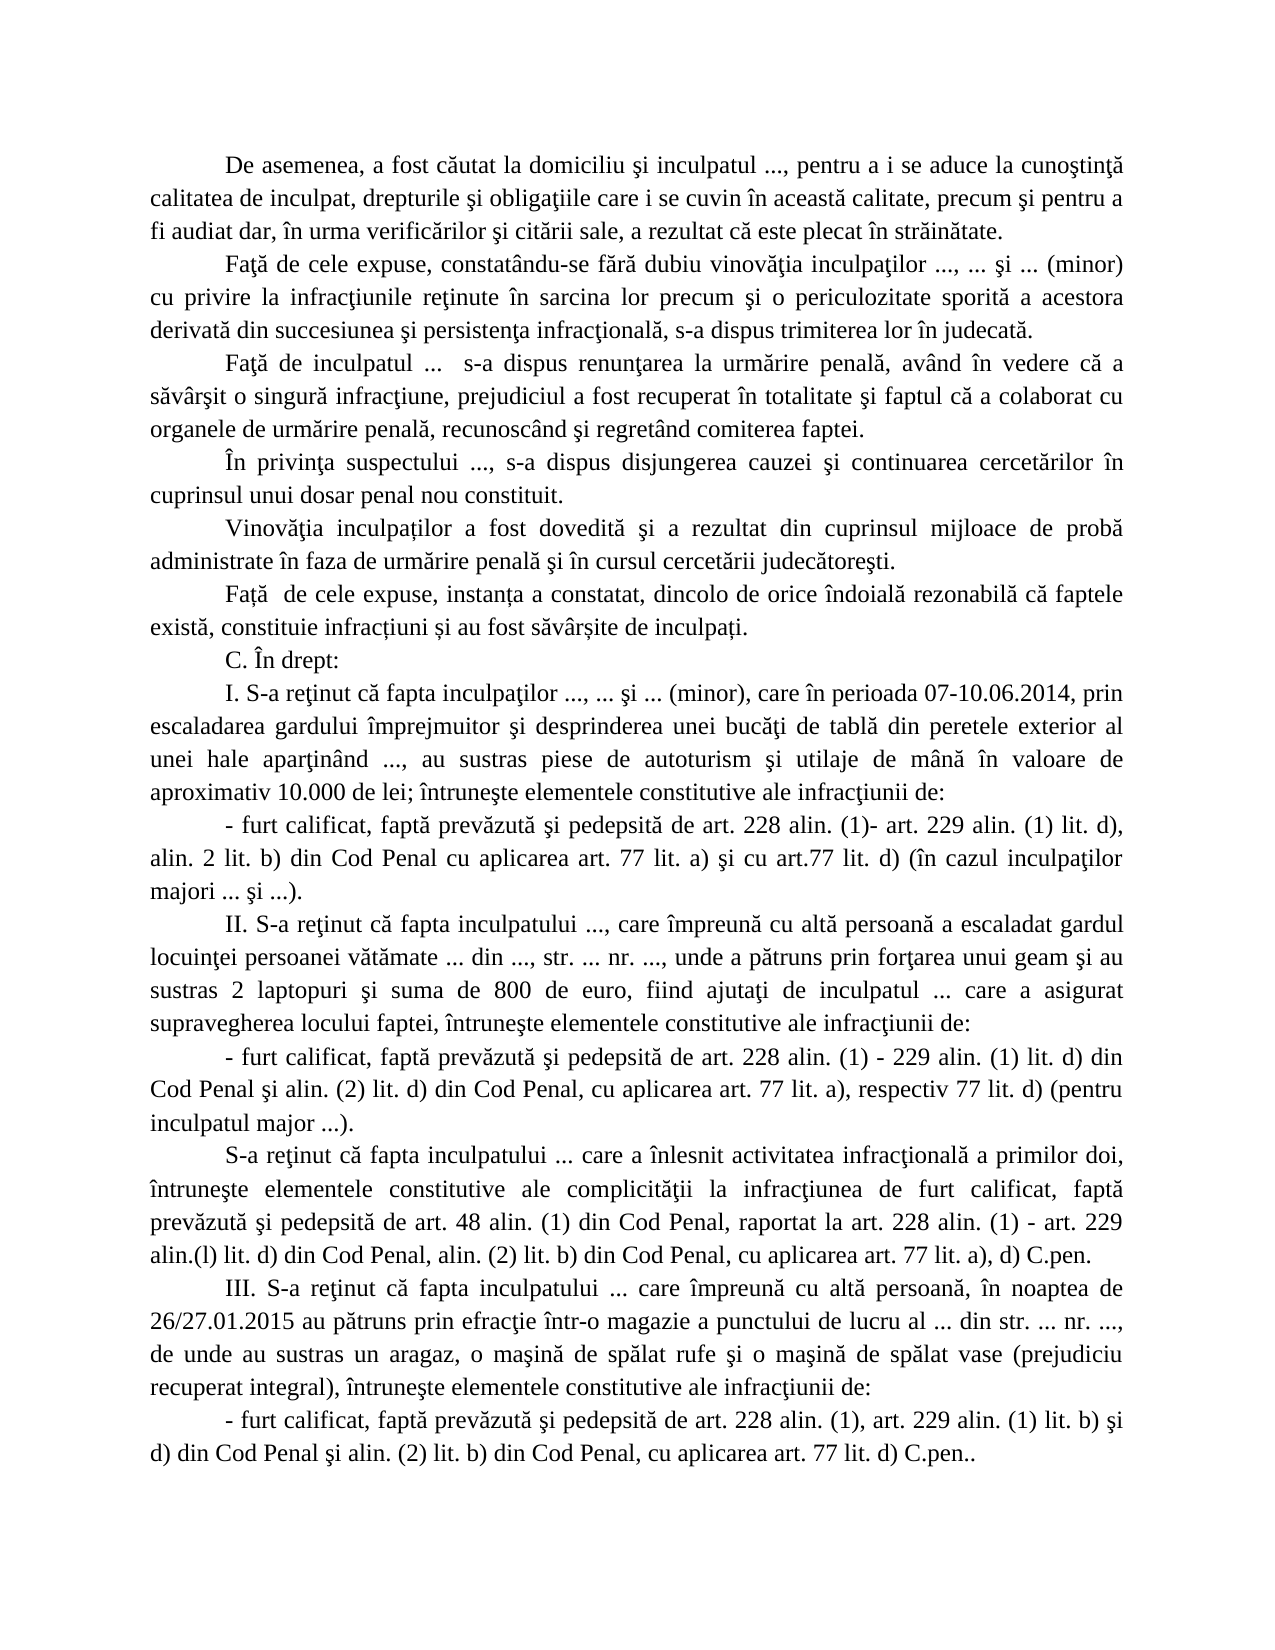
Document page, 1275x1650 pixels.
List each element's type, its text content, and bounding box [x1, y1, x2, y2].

text III. S-a reţinut că fapta inculpatului ... care împreună cu altă persoană, în noaptea de 26/27.01.2015 au pătruns prin efracţie într-o magazie a punctului de lucru al ... din str. ... nr. ..., de unde au sustras un aragaz, o maşină de spălat rufe şi o maşină de spălat vase (prejudiciu recuperat integral), întruneşte elementele constitutive ale infracţiunii de: [150, 1273, 1125, 1401]
text - furt calificat, faptă prevăzută şi pedepsită de art. 228 alin. (1), art. 229 alin. (1) lit. b) şi d) din Cod Penal şi alin. (2) lit. b) din Cod Penal, cu aplicarea art. 77 lit. d) C.pen.. [150, 1405, 1125, 1467]
text S-a reţinut că fapta inculpatului ... care a înlesnit activitatea infracţională a primilor doi, întruneşte elementele constitutive ale complicităţii la infracţiunea de furt calificat, faptă prevăzută şi pedepsită de art. 48 alin. (1) din Cod Penal, raportat la art. 228 alin. (1) - art. 229 alin.(l) lit. d) din Cod Penal, alin. (2) lit. b) din Cod Penal, cu aplicarea art. 77 lit. a), d) C.pen. [150, 1141, 1125, 1268]
text - furt calificat, faptă prevăzută şi pedepsită de art. 228 alin. (1) - 229 alin. (1) lit. d) din Cod Penal şi alin. (2) lit. d) din Cod Penal, cu aplicarea art. 77 lit. a), respectiv 77 lit. d) (pentru inculpatul major ...). [150, 1042, 1125, 1136]
text Faţă de cele expuse, constatându-se fără dubiu vinovăţia inculpaţilor ..., ... şi ... (minor) cu privire la infracţiunile reţinute în sarcina lor precum şi o periculozitate sporită a acestora derivată din succesiunea şi persistenţa infracţională, s-a dispus trimiterea lor în judecată. [150, 249, 1125, 344]
text Față de cele expuse, instanța a constatat, dincolo de orice îndoială rezonabilă că faptele există, constituie infracțiuni și au fost săvârșite de inculpați. [150, 579, 1125, 641]
text I. S-a reţinut că fapta inculpaţilor ..., ... şi ... (minor), care în perioada 07-10.06.2014, prin escaladarea gardului împrejmuitor şi desprinderea unei bucăţi de tablă din peretele exterior al unei hale aparţinând ..., au sustras piese de autoturism şi utilaje de mână în valoare de aproximativ 10.000 de lei; întruneşte elementele constitutive ale infracţiunii de: [150, 678, 1125, 806]
text - furt calificat, faptă prevăzută şi pedepsită de art. 228 alin. (1)- art. 229 alin. (1) lit. d), alin. 2 lit. b) din Cod Penal cu aplicarea art. 77 lit. a) şi cu art.77 lit. d) (în cazul inculpaţilor majori ... şi ...). [150, 810, 1125, 905]
text De asemenea, a fost căutat la domiciliu şi inculpatul ..., pentru a i se aduce la cunoştinţă calitatea de inculpat, drepturile şi obligaţiile care i se cuvin în această calitate, precum şi pentru a fi audiat dar, în urma verificărilor şi citării sale, a rezultat că este plecat în străinătate. [150, 150, 1125, 245]
text C. În drept: [150, 645, 1125, 674]
text Faţă de inculpatul ... s-a dispus renunţarea la urmărire penală, având în vedere că a săvârşit o singură infracţiune, prejudiciul a fost recuperat în totalitate şi faptul că a colaborat cu organele de urmărire penală, recunoscând şi regretând comiterea faptei. [150, 348, 1125, 443]
text Vinovăţia inculpaților a fost dovedită şi a rezultat din cuprinsul mijloace de probă administrate în faza de urmărire penală şi în cursul cercetării judecătoreşti. [150, 513, 1125, 575]
text În privinţa suspectului ..., s-a dispus disjungerea cauzei şi continuarea cercetărilor în cuprinsul unui dosar penal nou constituit. [150, 447, 1125, 509]
text II. S-a reţinut că fapta inculpatului ..., care împreună cu altă persoană a escaladat gardul locuinţei persoanei vătămate ... din ..., str. ... nr. ..., unde a pătruns prin forţarea unui geam şi au sustras 2 laptopuri şi suma de 800 de euro, fiind ajutaţi de inculpatul ... care a asigurat supravegherea locului faptei, întruneşte elementele constitutive ale infracţiunii de: [150, 909, 1125, 1037]
